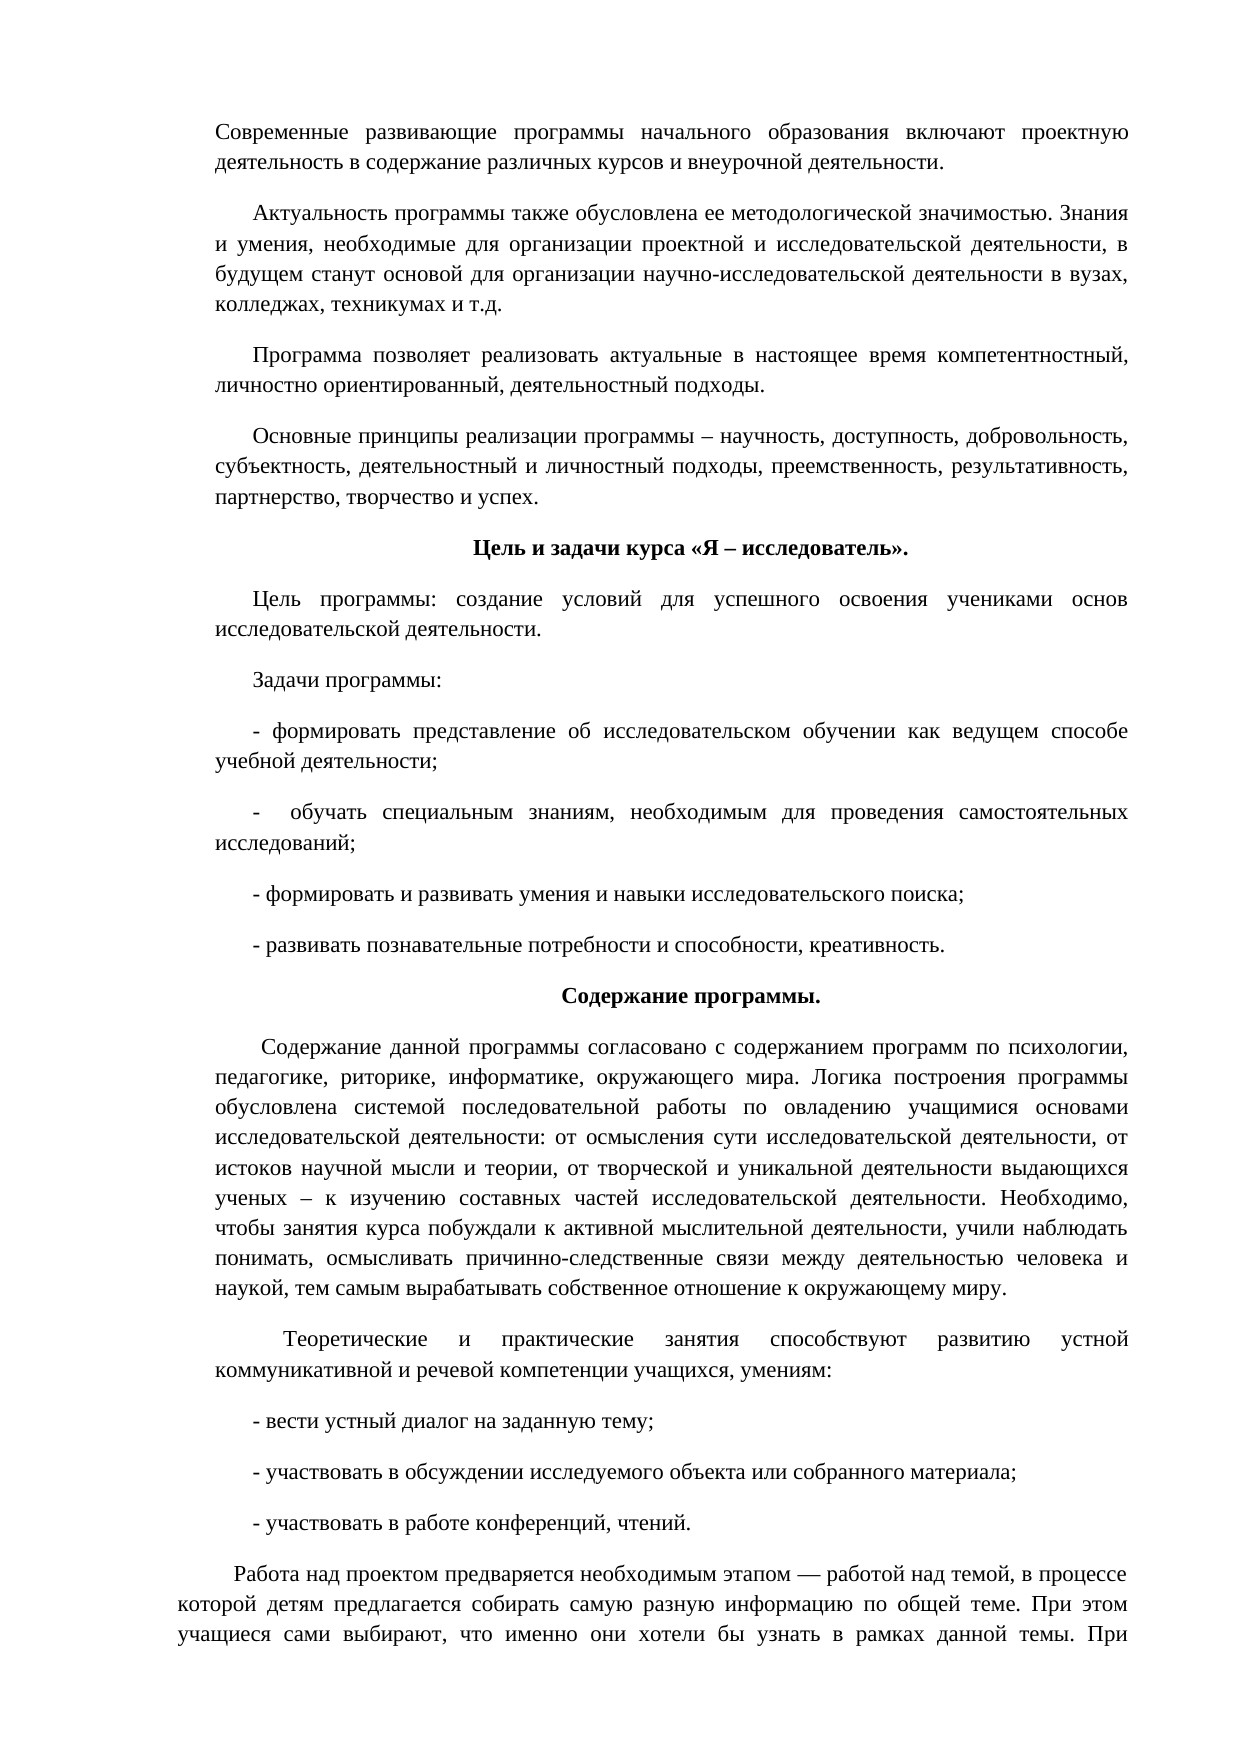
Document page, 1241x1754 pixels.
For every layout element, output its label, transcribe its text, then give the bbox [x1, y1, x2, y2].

text - обучать специальным знаниям, необходимым для проведения самостоятельных исследований; [215, 798, 1129, 855]
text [177, 1560, 1129, 1647]
text Актуальность программы также обусловлена ее методологической значимостью. Знания и умения, необходимые для организации проектной и исследовательской деятельности, в будущем станут основой для организации научно-исследовательской деятельности в вузах, колледжах, техникумах и т.д. [215, 199, 1129, 316]
text - участвовать в обсуждении исследуемого объекта или собранного материала; [215, 1458, 1129, 1484]
text Теоретические и практические занятия способствуют развитию устной коммуникативной и речевой компетенции учащихся, умениям: [215, 1325, 1129, 1382]
text - развивать познавательные потребности и способности, креативность. [215, 931, 1129, 957]
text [215, 118, 1129, 175]
text Содержание программы. [215, 982, 1129, 1008]
text Основные принципы реализации программы – научность, доступность, добровольность, субъектность, деятельностный и личностный подходы, преемственность, результативность, партнерство, творчество и успех. [215, 422, 1129, 509]
text Задачи программы: [215, 666, 1129, 692]
text - формировать представление об исследовательском обучении как ведущем способе учебной деятельности; [215, 717, 1129, 774]
text Содержание данной программы согласовано с содержанием программ по психологии, педагогике, риторике, информатике, окружающего мира. Логика построения программы обусловлена системой последовательной работы по овладению учащимися основами исследовательской деятельности: от осмысления сути исследовательской деятельности, от истоков научной мысли и теории, от творческой и уникальной деятельности выдающихся ученых – к изучению составных частей исследовательской деятельности. Необходимо, чтобы занятия курса побуждали к активной мыслительной деятельности, учили наблюдать понимать, осмысливать причинно-следственные связи между деятельностью человека и наукой, тем самым вырабатывать собственное отношение к окружающему миру. [215, 1033, 1129, 1301]
text Цель и задачи курса «Я – исследователь». [215, 534, 1129, 560]
text - вести устный диалог на заданную тему; [215, 1407, 1129, 1433]
text Программа позволяет реализовать актуальные в настоящее время компетентностный, личностно ориентированный, деятельностный подходы. [215, 341, 1129, 398]
text - формировать и развивать умения и навыки исследовательского поиска; [215, 879, 1129, 906]
text - участвовать в работе конференций, чтений. [215, 1509, 1129, 1535]
text Цель программы: создание условий для успешного освоения учениками основ исследовательской деятельности. [215, 585, 1129, 641]
